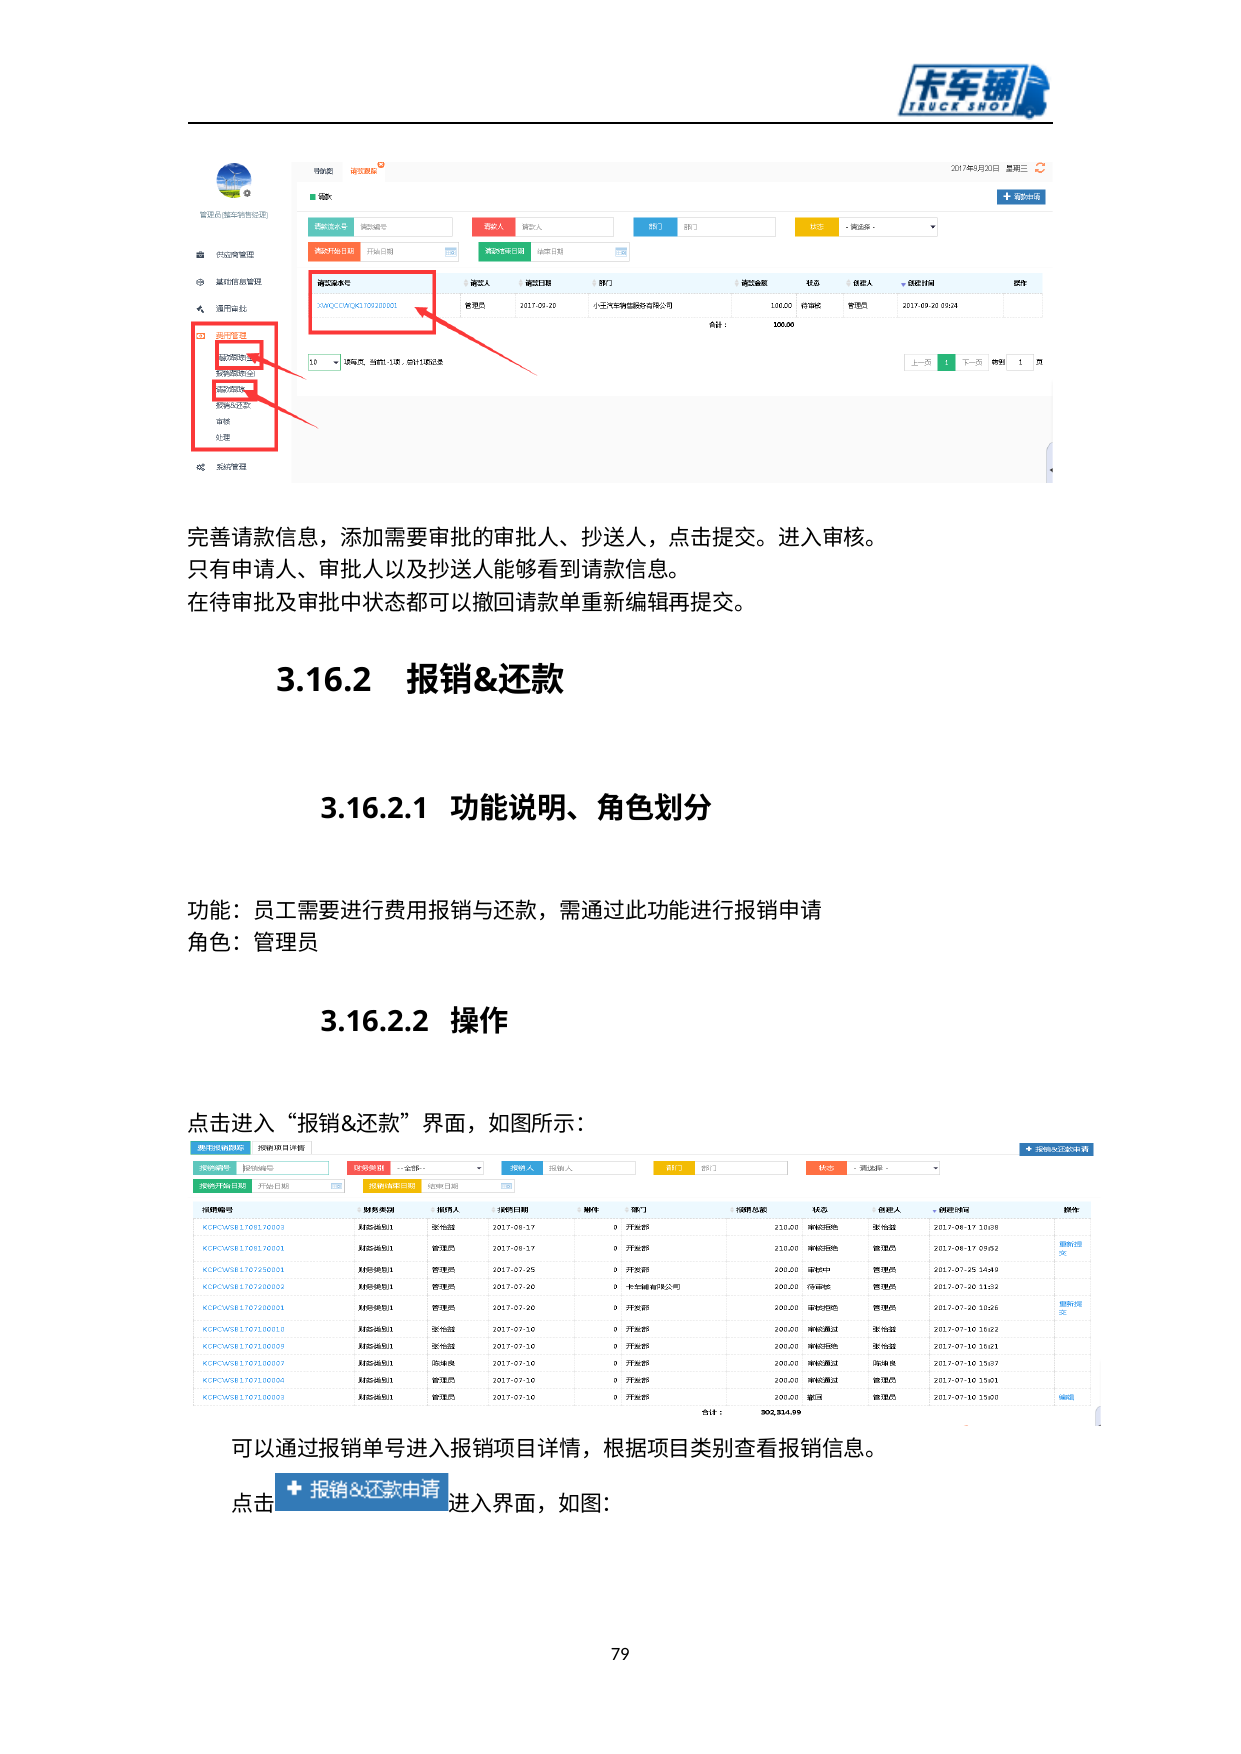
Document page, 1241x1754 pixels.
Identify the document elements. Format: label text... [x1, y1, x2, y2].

text 在待审批及审批中状态都可以撤回请款单重新编辑再提交。 [187, 584, 1053, 617]
subtitle 报销&还款 [276, 644, 1053, 709]
subtitle 操作 [320, 987, 1053, 1052]
text 角色：管理员 [187, 925, 1053, 957]
text 点击进入“报销&还款”界面，如图所示： [187, 1105, 1053, 1137]
picture [187, 162, 1053, 483]
text 可以通过报销单号进入报销项目详情，根据项目类别查看报销信息。 [187, 1430, 1053, 1463]
picture [895, 59, 1053, 120]
picture [275, 1473, 449, 1511]
text 只有申请人、审批人以及抄送人能够看到请款信息。 [187, 552, 1053, 584]
text 功能：员工需要进行费用报销与还款，需通过此功能进行报销申请 [187, 892, 1053, 925]
subtitle 功能说明、角色划分 [320, 773, 1053, 838]
text 完善请款信息，添加需要审批的审批人、抄送人，点击提交。进入审核。 [187, 519, 1053, 552]
picture [187, 1137, 1101, 1426]
text 点击进入界面，如图： [187, 1463, 1053, 1528]
